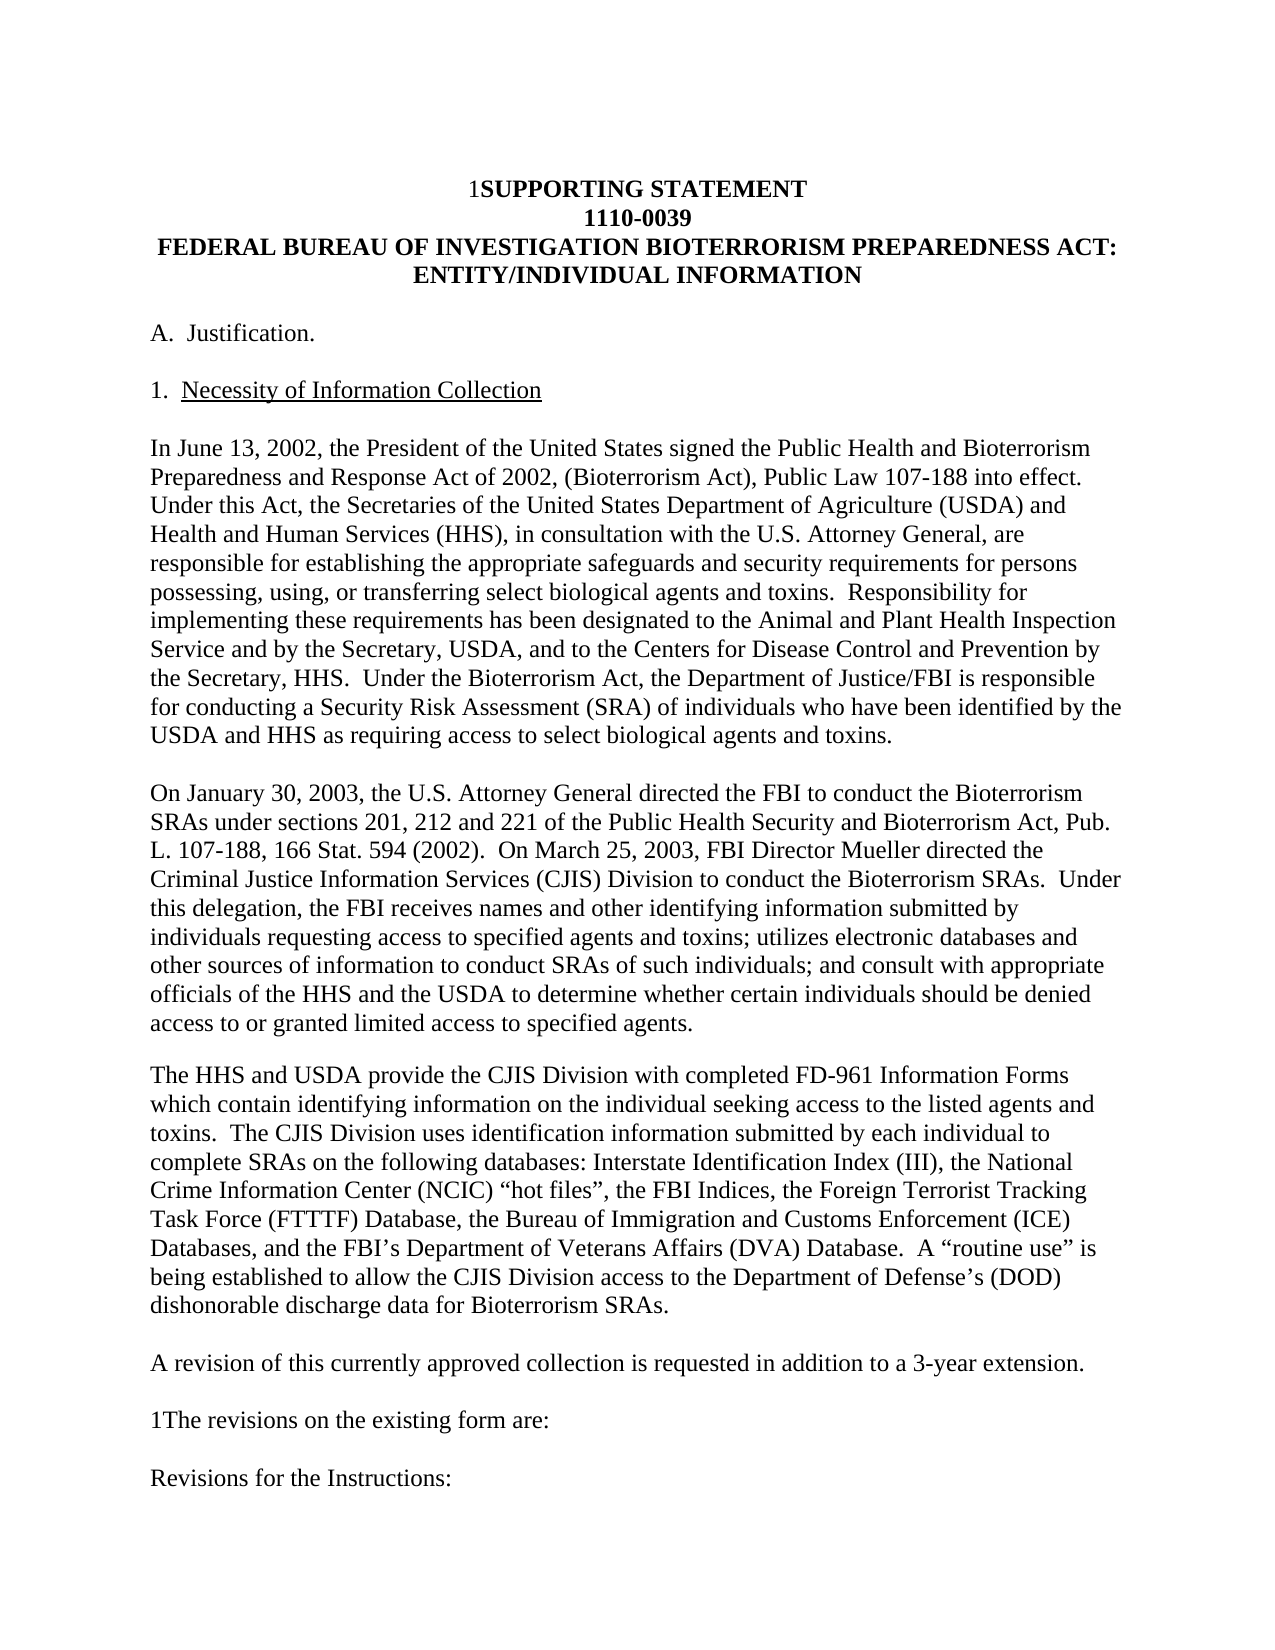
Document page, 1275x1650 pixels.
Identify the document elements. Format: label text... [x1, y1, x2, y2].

text In June 13, 2002, the President of the United States signed the Public Health and Bioterrorism Preparedness and Response Act of 2002, (Bioterrorism Act), Public Law 107-188 into effect. Under this Act, the Secretaries of the United States Department of Agriculture (USDA) and Health and Human Services (HHS), in consultation with the U.S. Attorney General, are responsible for establishing the appropriate safeguards and security requirements for persons possessing, using, or transferring select biological agents and toxins. Responsibility for implementing these requirements has been designated to the Animal and Plant Health Inspection Service and by the Secretary, USDA, and to the Centers for Disease Control and Prevention by the Secretary, HHS. Under the Bioterrorism Act, the Department of Justice/FBI is responsible for conducting a Security Risk Assessment (SRA) of individuals who have been identified by the USDA and HHS as requiring access to select biological agents and toxins. [150, 433, 1125, 749]
text A. Justification. [150, 318, 1125, 347]
text FEDERAL BUREAU OF INVESTIGATION BIOTERRORISM PREPAREDNESS ACT: ENTITY/INDIVIDUAL INFORMATION [150, 232, 1125, 289]
text On January 30, 2003, the U.S. Attorney General directed the FBI to conduct the Bioterrorism SRAs under sections 201, 212 and 221 of the Public Health Security and Bioterrorism Act, Pub. L. 107-188, 166 Stat. 594 (2002). On March 25, 2003, FBI Director Mueller directed the Criminal Justice Information Services (CJIS) Division to conduct the Bioterrorism SRAs. Under this delegation, the FBI receives names and other identifying information submitted by individuals requesting access to specified agents and toxins; utilizes electronic databases and other sources of information to conduct SRAs of such individuals; and consult with appropriate officials of the HHS and the USDA to determine whether certain individuals should be denied access to or granted limited access to specified agents. [150, 778, 1125, 1037]
text 1110-0039 [150, 203, 1125, 232]
text SUPPORTING STATEMENT [150, 174, 1125, 203]
text The HHS and USDA provide the CJIS Division with completed FD-961 Information Forms which contain identifying information on the individual seeking access to the listed agents and toxins. The CJIS Division uses identification information submitted by each individual to complete SRAs on the following databases: Interstate Identification Index (III), the National Crime Information Center (NCIC) “hot files”, the FBI Indices, the Foreign Terrorist Tracking Task Force (FTTTF) Database, the Bureau of Immigration and Customs Enforcement (ICE) Databases, and the FBI’s Department of Veterans Affairs (DVA) Database. A “routine use” is being established to allow the CJIS Division access to the Department of Defense’s (DOD) dishonorable discharge data for Bioterrorism SRAs. [150, 1061, 1125, 1319]
text A revision of this currently approved collection is requested in addition to a 3-year extension. [150, 1348, 1125, 1377]
text 1. Necessity of Information Collection [150, 375, 1125, 404]
text The revisions on the existing form are: [150, 1406, 1125, 1434]
text Revisions for the Instructions: [150, 1463, 1125, 1492]
